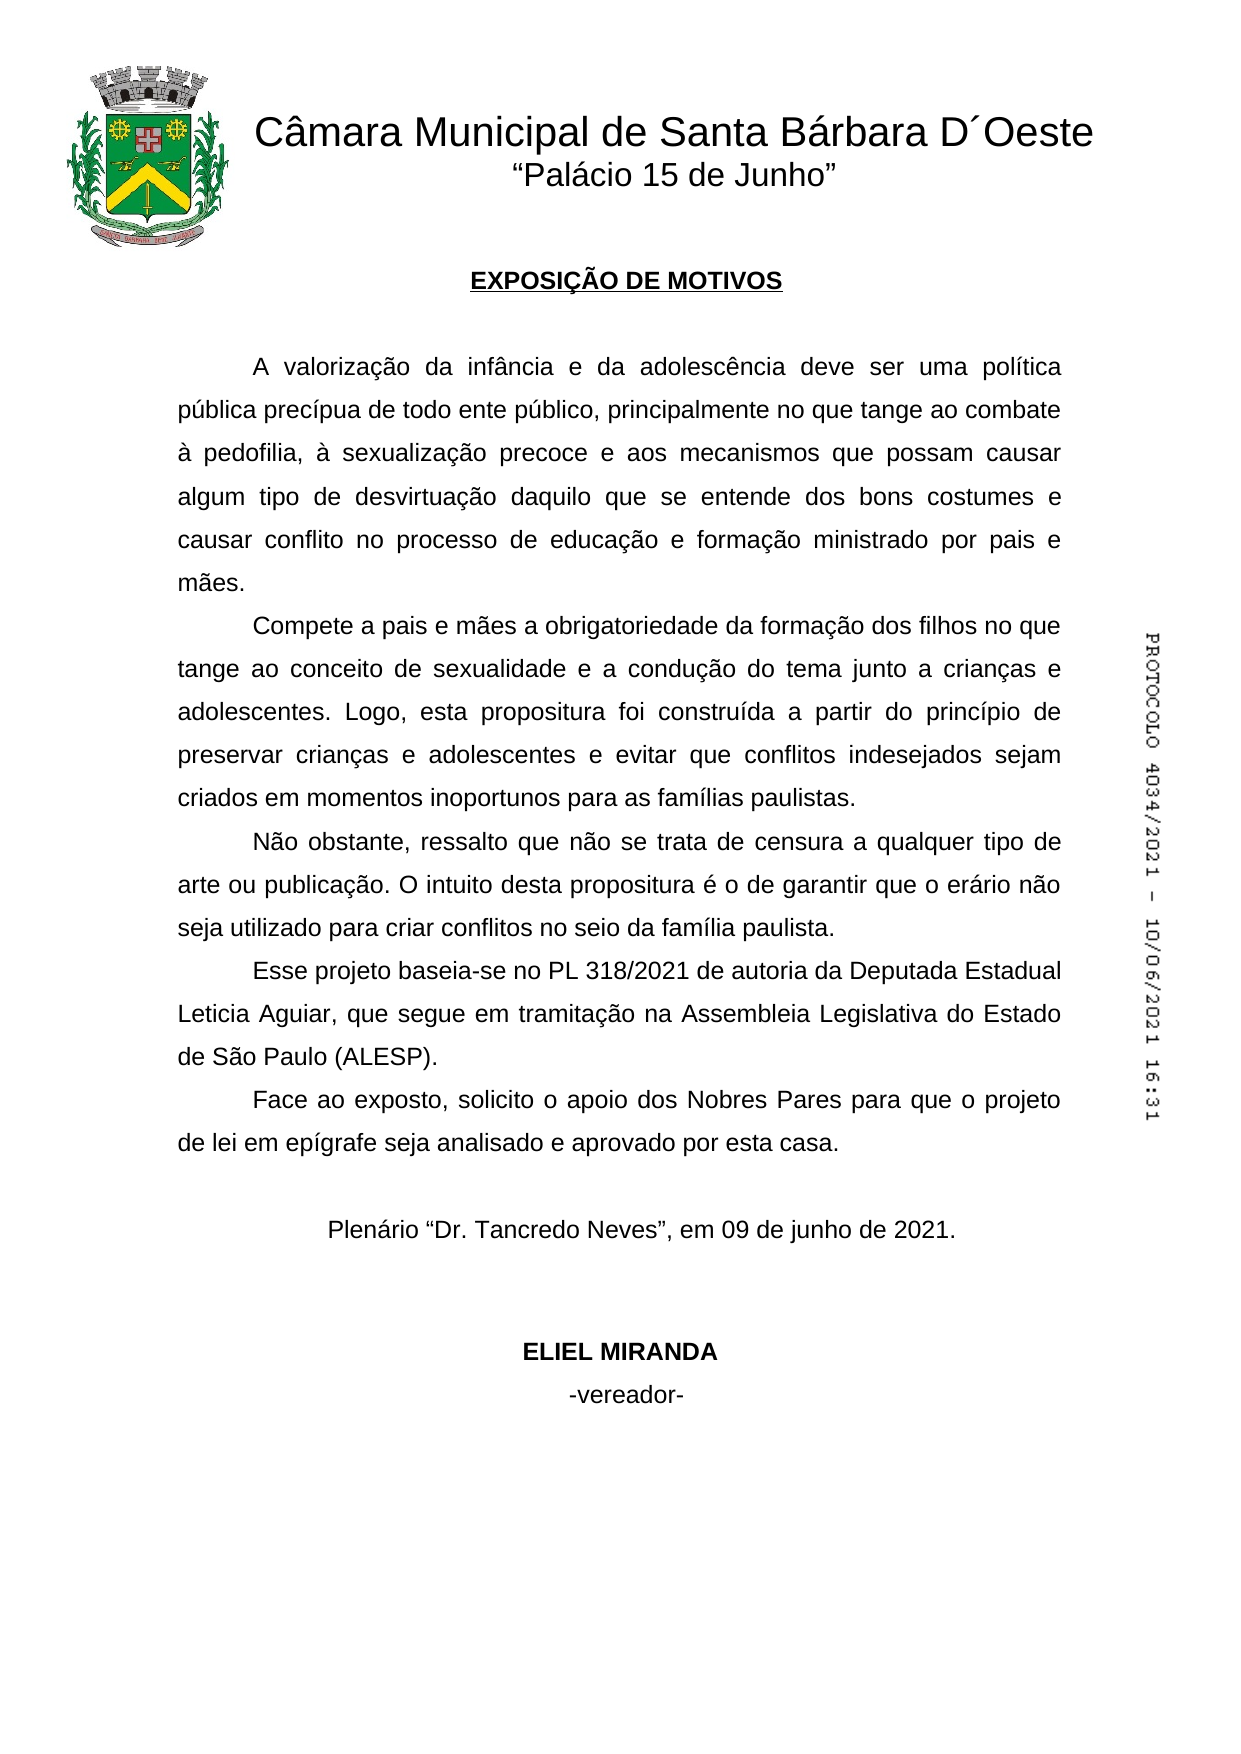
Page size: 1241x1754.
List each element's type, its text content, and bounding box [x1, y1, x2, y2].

picture [66, 66, 235, 254]
text ELIEL MIRANDA [177, 1337, 1063, 1366]
text A valorização da infância e da adolescência deve ser uma política pública precípua de todo ente público, principalmente no que tange ao combate à pedofilia, à sexualização precoce e aos mecanismos que possam causar algum tipo de desvirtuação daquilo que se entende dos bons costumes e causar conflito no processo de educação e formação ministrado por pais e mães. [177, 352, 1063, 596]
text Compete a pais e mães a obrigatoriedade da formação dos filhos no que tange ao conceito de sexualidade e a condução do tema junto a crianças e adolescentes. Logo, esta propositura foi construída a partir do princípio de preservar crianças e adolescentes e evitar que conflitos indesejados sejam criados em momentos inoportunos para as famílias paulistas. [177, 611, 1063, 812]
text Esse projeto baseia-se no PL 318/2021 de autoria da Deputada Estadual Leticia Aguiar, que segue em tramitação na Assembleia Legislativa do Estado de São Paulo (ALESP). [177, 956, 1063, 1071]
text Não obstante, ressalto que não se trata de censura a qualquer tipo de arte ou publicação. O intuito desta propositura é o de garantir que o erário não seja utilizado para criar conflitos no seio da família paulista. [177, 826, 1063, 941]
text Face ao exposto, solicito o apoio dos Nobres Pares para que o projeto de lei em epígrafe seja analisado e aprovado por esta casa. [177, 1085, 1063, 1157]
text EXPOSIÇÃO DE MOTIVOS [177, 266, 1063, 294]
text Plenário “Dr. Tancredo Neves”, em 09 de junho de 2021. [177, 1214, 1063, 1243]
text -vereador- [177, 1380, 1063, 1409]
picture [1120, 629, 1183, 1125]
